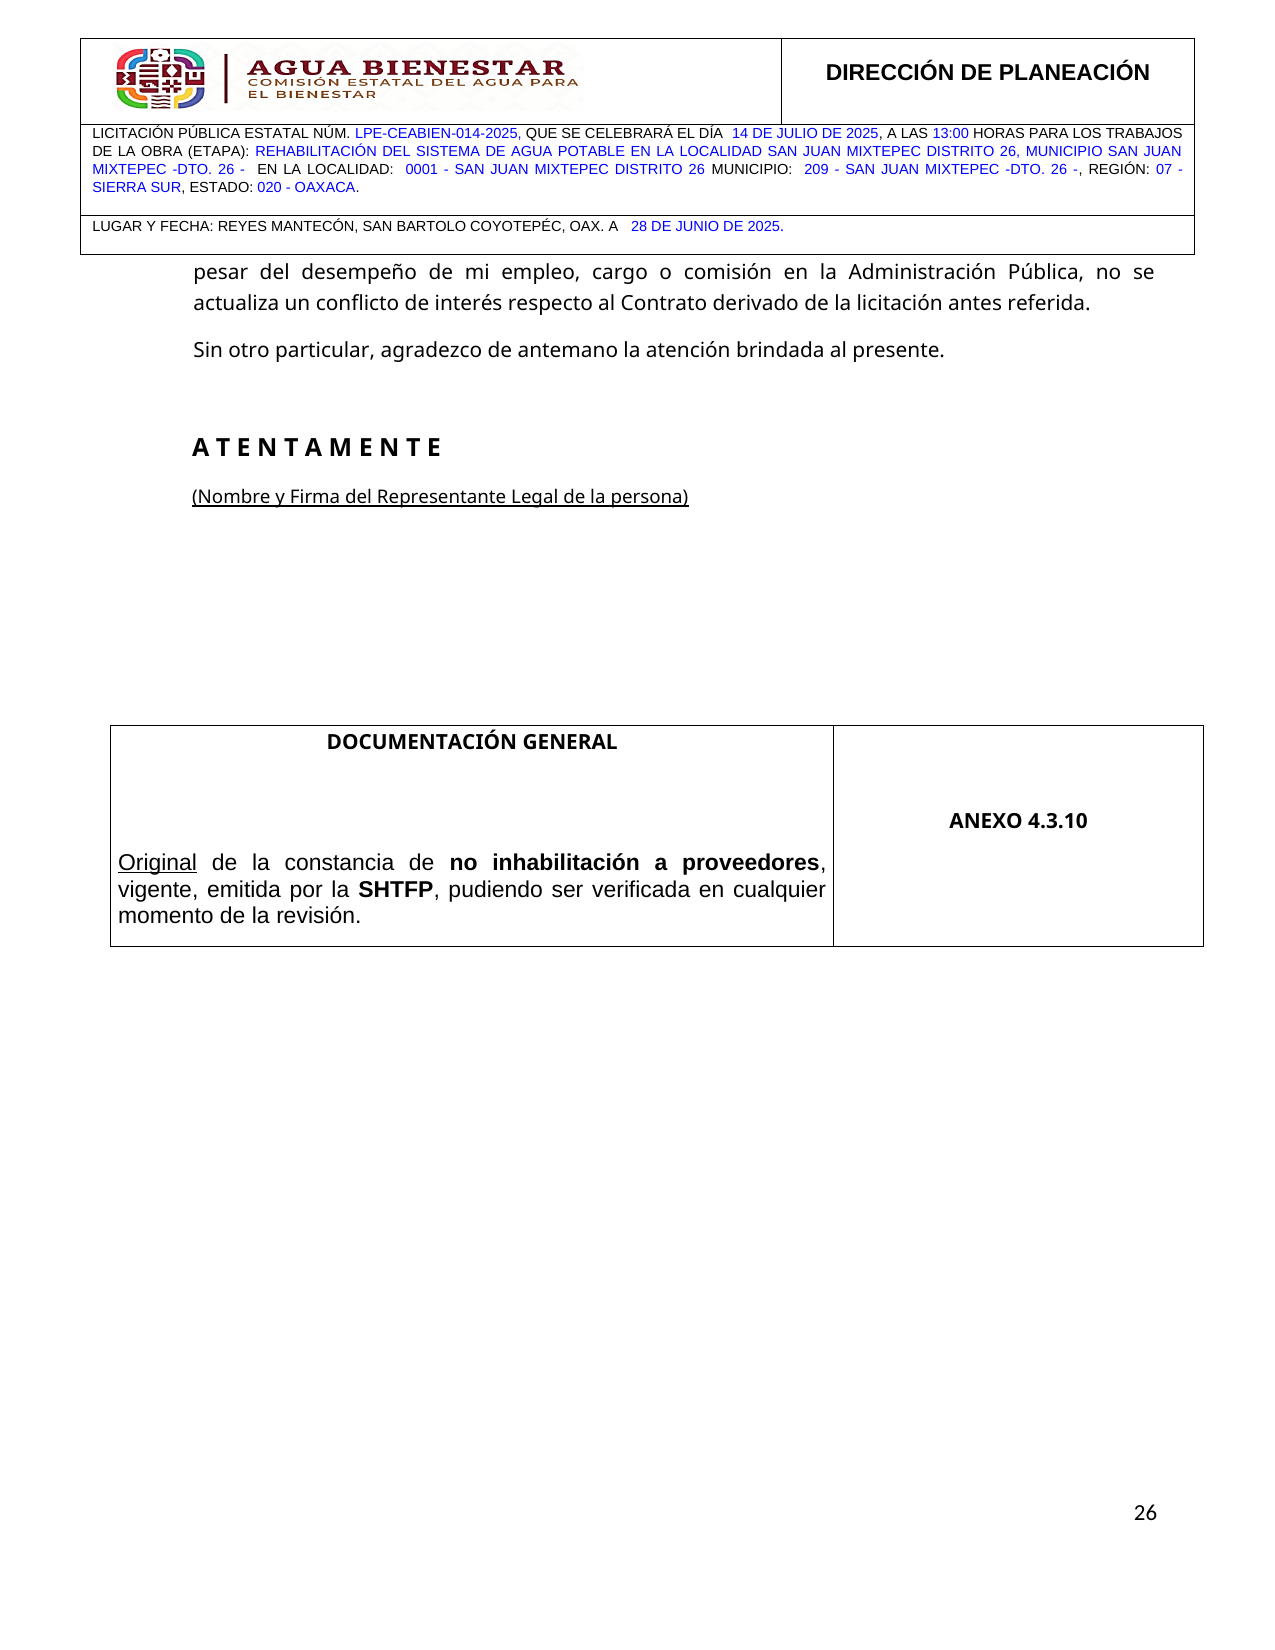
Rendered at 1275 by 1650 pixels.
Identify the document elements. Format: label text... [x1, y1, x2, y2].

table_header DOCUMENTACIÓN GENERAL Original de la constancia de no inhabilitación a proveedores, vigente, emitida por la SHTFP, pudiendo ser verificada en cualquier momento de la revisión. [111, 726, 833, 946]
text A T E N T A M E N T E [118, 430, 1157, 464]
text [193, 154, 1157, 215]
table_header ANEXO 4.3.10 [834, 726, 1203, 946]
picture [112, 43, 584, 111]
text (Nombre y Firma del Representante Legal de la persona) [118, 483, 1157, 509]
text Sin otro particular, agradezco de antemano la atención brindada al presente. [193, 335, 1157, 364]
